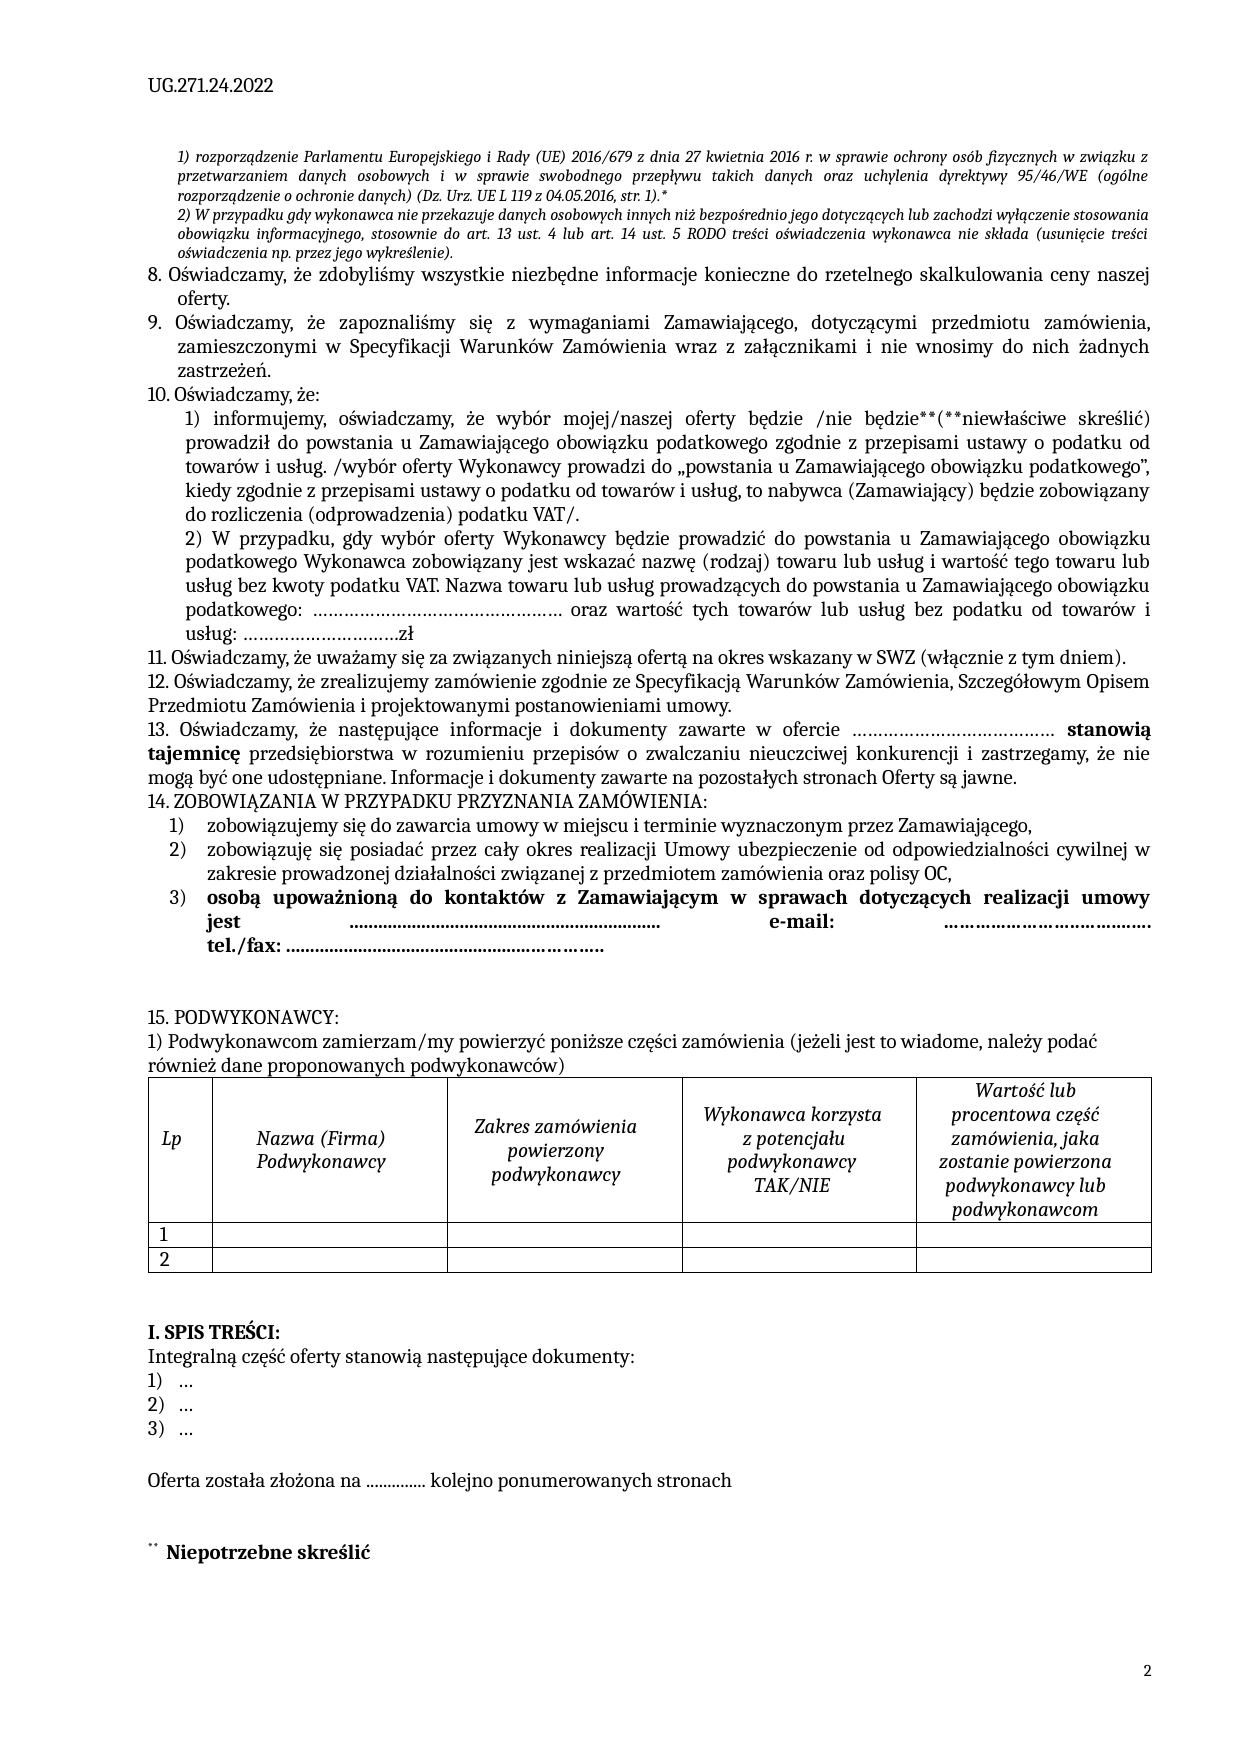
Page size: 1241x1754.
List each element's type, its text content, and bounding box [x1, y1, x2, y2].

table_cell [917, 1223, 1151, 1247]
list … [148, 1393, 1152, 1417]
text 1) Podwykonawcom zamierzam/my powierzyć poniższe części zamówienia (jeżeli jest to wiadome, należy podać również dane proponowanych podwykonawców) [148, 1029, 1152, 1077]
table_header Lp. [149, 1078, 212, 1222]
table_cell [448, 1248, 682, 1272]
text 2) W przypadku gdy wykonawca nie przekazuje danych osobowych innych niż bezpośrednio jego dotyczących lub zachodzi wyłączenie stosowania obowiązku informacyjnego, stosownie do art. 13 ust. 4 lub art. 14 ust. 5 RODO treści oświadczenia wykonawca nie składa (usunięcie treści oświadczenia np. przez jego wykreślenie). [177, 205, 1152, 263]
table_cell 1 [149, 1223, 212, 1247]
list 1) informujemy, oświadczamy, że wybór mojej/naszej oferty będzie /nie będzie**(**niewłaściwe skreślić) prowadził do powstania u Zamawiającego obowiązku podatkowego zgodnie z przepisami ustawy o podatku od towarów i usług. /wybór oferty Wykonawcy prowadzi do „powstania u Zamawiającego obowiązku podatkowego”, kiedy zgodnie z przepisami ustawy o podatku od towarów i usług, to nabywca (Zamawiający) będzie zobowiązany do rozliczenia (odprowadzenia) podatku VAT/. [185, 406, 1152, 526]
text ** Niepotrzebne skreślić [148, 1541, 1152, 1565]
text 12. Oświadczamy, że zrealizujemy zamówienie zgodnie ze Specyfikacją Warunków Zamówienia, Szczegółowym Opisem Przedmiotu Zamówienia i projektowanymi postanowieniami umowy. [148, 670, 1152, 718]
table_cell [683, 1248, 916, 1272]
list zobowiązuję się posiadać przez cały okres realizacji Umowy ubezpieczenie od odpowiedzialności cywilnej w zakresie prowadzonej działalności związanej z przedmiotem zamówienia oraz polisy OC, [169, 838, 1152, 886]
table_header Nazwa (Firma) Podwykonawcy [213, 1078, 447, 1222]
text 1) rozporządzenie Parlamentu Europejskiego i Rady (UE) 2016/679 z dnia 27 kwietnia 2016 r. w sprawie ochrony osób fizycznych w związku z przetwarzaniem danych osobowych i w sprawie swobodnego przepływu takich danych oraz uchylenia dyrektywy 95/46/WE (ogólne rozporządzenie o ochronie danych) (Dz. Urz. UE L 119 z 04.05.2016, str. 1).* [148, 148, 1152, 205]
text 10. Oświadczamy, że: [148, 382, 1152, 406]
text Oferta została złożona na .............. kolejno ponumerowanych stronach [148, 1469, 1152, 1493]
list … [148, 1417, 1152, 1441]
list … [148, 1369, 1152, 1393]
list 2) W przypadku, gdy wybór oferty Wykonawcy będzie prowadzić do powstania u Zamawiającego obowiązku podatkowego Wykonawca zobowiązany jest wskazać nazwę (rodzaj) towaru lub usług i wartość tego towaru lub usług bez kwoty podatku VAT. Nazwa towaru lub usług prowadzących do powstania u Zamawiającego obowiązku podatkowego: ………………………………………… oraz wartość tych towarów lub usług bez podatku od towarów i usług: …………………………zł [185, 526, 1152, 646]
text 11. Oświadczamy, że uważamy się za związanych niniejszą ofertą na okres wskazany w SWZ (włącznie z tym dniem). [148, 646, 1152, 670]
text 9. Oświadczamy, że zapoznaliśmy się z wymaganiami Zamawiającego, dotyczącymi przedmiotu zamówienia, zamieszczonymi w Specyfikacji Warunków Zamówienia wraz z załącznikami i nie wnosimy do nich żadnych zastrzeżeń. [148, 311, 1152, 382]
table_cell [683, 1223, 916, 1247]
table_header Wartość lub procentowa część zamówienia, jaka zostanie powierzona podwykonawcy lub podwykonawcom [917, 1078, 1151, 1222]
table_cell [448, 1223, 682, 1247]
list osobą upoważnioną do kontaktów z Zamawiającym w sprawach dotyczących realizacji umowy jest ................................................................. e-mail: ………...…………..……....…. tel./fax: ...................................................………….. [169, 886, 1152, 957]
table_cell 2 [149, 1248, 212, 1272]
text 13. Oświadczamy, że następujące informacje i dokumenty zawarte w ofercie ………………………………… stanowią tajemnicę przedsiębiorstwa w rozumieniu przepisów o zwalczaniu nieuczciwej konkurencji i zastrzegamy, że nie mogą być one udostępniane. Informacje i dokumenty zawarte na pozostałych stronach Oferty są jawne. [148, 718, 1152, 790]
text Integralną część oferty stanowią następujące dokumenty: [148, 1345, 1152, 1369]
table_header Wykonawca korzysta z potencjału podwykonawcy TAK/NIE [683, 1078, 916, 1222]
table_cell [213, 1248, 447, 1272]
text 8. Oświadczamy, że zdobyliśmy wszystkie niezbędne informacje konieczne do rzetelnego skalkulowania ceny naszej oferty. [148, 263, 1152, 311]
text I. SPIS TREŚCI: [148, 1321, 1152, 1345]
table_cell [917, 1248, 1151, 1272]
table_cell [213, 1223, 447, 1247]
text 15. PODWYKONAWCY: [148, 1005, 1152, 1029]
list zobowiązujemy się do zawarcia umowy w miejscu i terminie wyznaczonym przez Zamawiającego, [169, 814, 1152, 838]
text 14. ZOBOWIĄZANIA W PRZYPADKU PRZYZNANIA ZAMÓWIENIA: [148, 790, 1152, 814]
table_header Zakres zamówienia powierzony podwykonawcy [448, 1078, 682, 1222]
